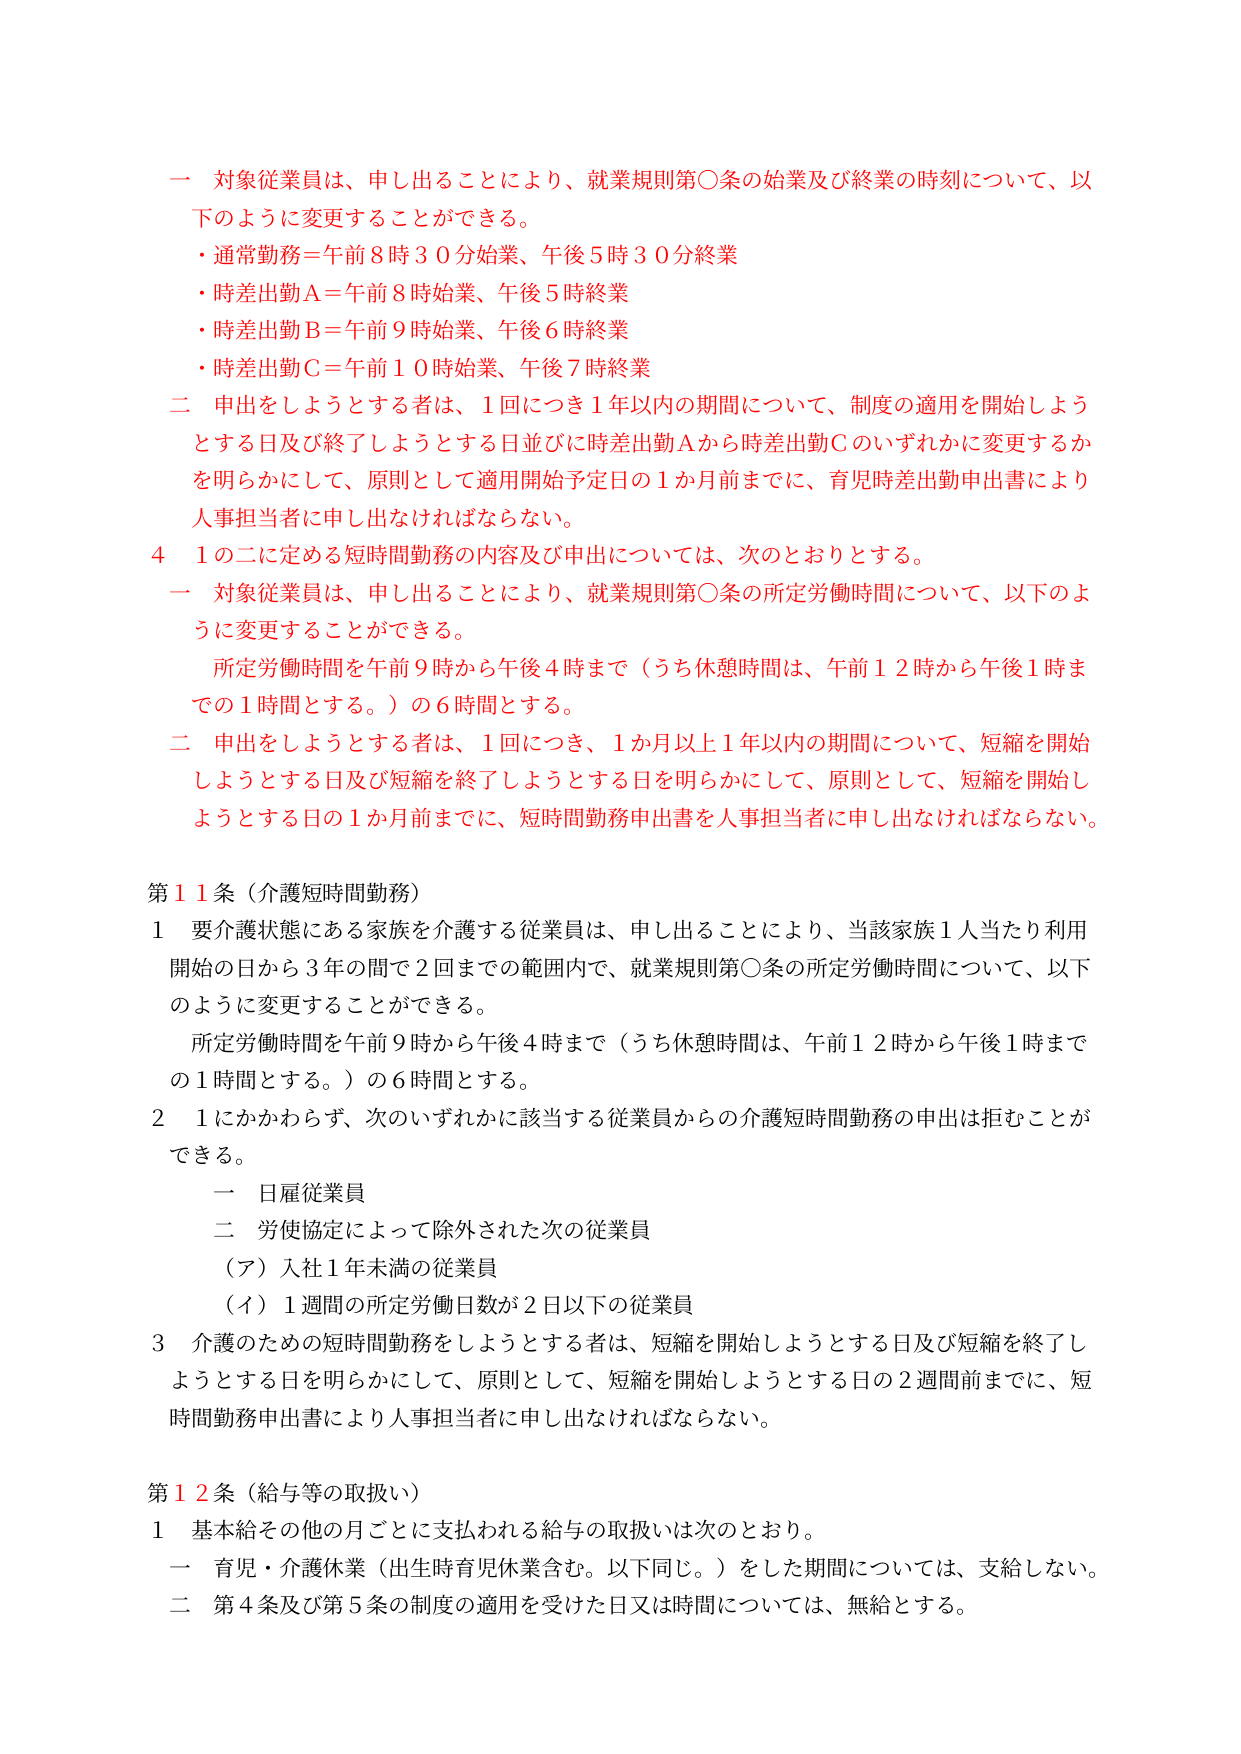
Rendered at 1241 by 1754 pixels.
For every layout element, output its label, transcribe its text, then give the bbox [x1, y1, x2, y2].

text ・時差出勤Ｂ＝午前９時始業、午後６時終業 [148, 311, 1092, 348]
text 二 第４条及び第５条の制度の適用を受けた日又は時間については、無給とする。 [148, 1586, 1092, 1623]
text １ 要介護状態にある家族を介護する従業員は、申し出ることにより、当該家族１人当たり利用開始の日から３年の間で２回までの範囲内で、就業規則第○条の所定労働時間について、以下のように変更することができる。 [148, 911, 1092, 1023]
text １ 基本給その他の月ごとに支払われる給与の取扱いは次のとおり。 [148, 1511, 1092, 1548]
text 第１２条（給与等の取扱い） [148, 1473, 1092, 1511]
text 一 対象従業員は、申し出ることにより、就業規則第〇条の始業及び終業の時刻について、以下のように変更することができる。 [148, 161, 1092, 236]
text 一 日雇従業員 [148, 1173, 1092, 1211]
text 一 対象従業員は、申し出ることにより、就業規則第〇条の所定労働時間について、以下のように変更することができる。 [148, 573, 1092, 648]
text ３ 介護のための短時間勤務をしようとする者は、短縮を開始しようとする日及び短縮を終了しようとする日を明らかにして、原則として、短縮を開始しようとする日の２週間前までに、短時間勤務申出書により人事担当者に申し出なければならない。 [148, 1323, 1092, 1436]
text 二 労使協定によって除外された次の従業員 [148, 1211, 1092, 1248]
text ４ １の二に定める短時間勤務の内容及び申出については、次のとおりとする。 [148, 536, 1092, 573]
text ２ １にかかわらず、次のいずれかに該当する従業員からの介護短時間勤務の申出は拒むことができる。 [148, 1098, 1092, 1173]
text 二 申出をしようとする者は、１回につき、１か月以上１年以内の期間について、短縮を開始しようとする日及び短縮を終了しようとする日を明らかにして、原則として、短縮を開始しようとする日の１か月前までに、短時間勤務申出書を人事担当者に申し出なければならない。 [148, 723, 1092, 836]
text 二 申出をしようとする者は、１回につき１年以内の期間について、制度の適用を開始しようとする日及び終了しようとする日並びに時差出勤Ａから時差出勤Ｃのいずれかに変更するかを明らかにして、原則として適用開始予定日の１か月前までに、育児時差出勤申出書により人事担当者に申し出なければならない。 [148, 386, 1092, 536]
text 一 育児・介護休業（出生時育児休業含む。以下同じ。）をした期間については、支給しない。 [148, 1548, 1092, 1586]
text ・時差出勤Ａ＝午前８時始業、午後５時終業 [148, 273, 1092, 311]
text （イ）１週間の所定労働日数が２日以下の従業員 [148, 1286, 1092, 1323]
text （ア）入社１年未満の従業員 [148, 1248, 1092, 1286]
text 第１１条（介護短時間勤務） [148, 873, 1092, 911]
text 所定労働時間を午前９時から午後４時まで（うち休憩時間は、午前１２時から午後１時までの１時間とする。）の６時間とする。 [148, 648, 1092, 723]
text 所定労働時間を午前９時から午後４時まで（うち休憩時間は、午前１２時から午後１時までの１時間とする。）の６時間とする。 [148, 1023, 1092, 1098]
text ・時差出勤Ｃ＝午前１０時始業、午後７時終業 [148, 348, 1092, 386]
text ・通常勤務＝午前８時３０分始業、午後５時３０分終業 [148, 236, 1092, 273]
